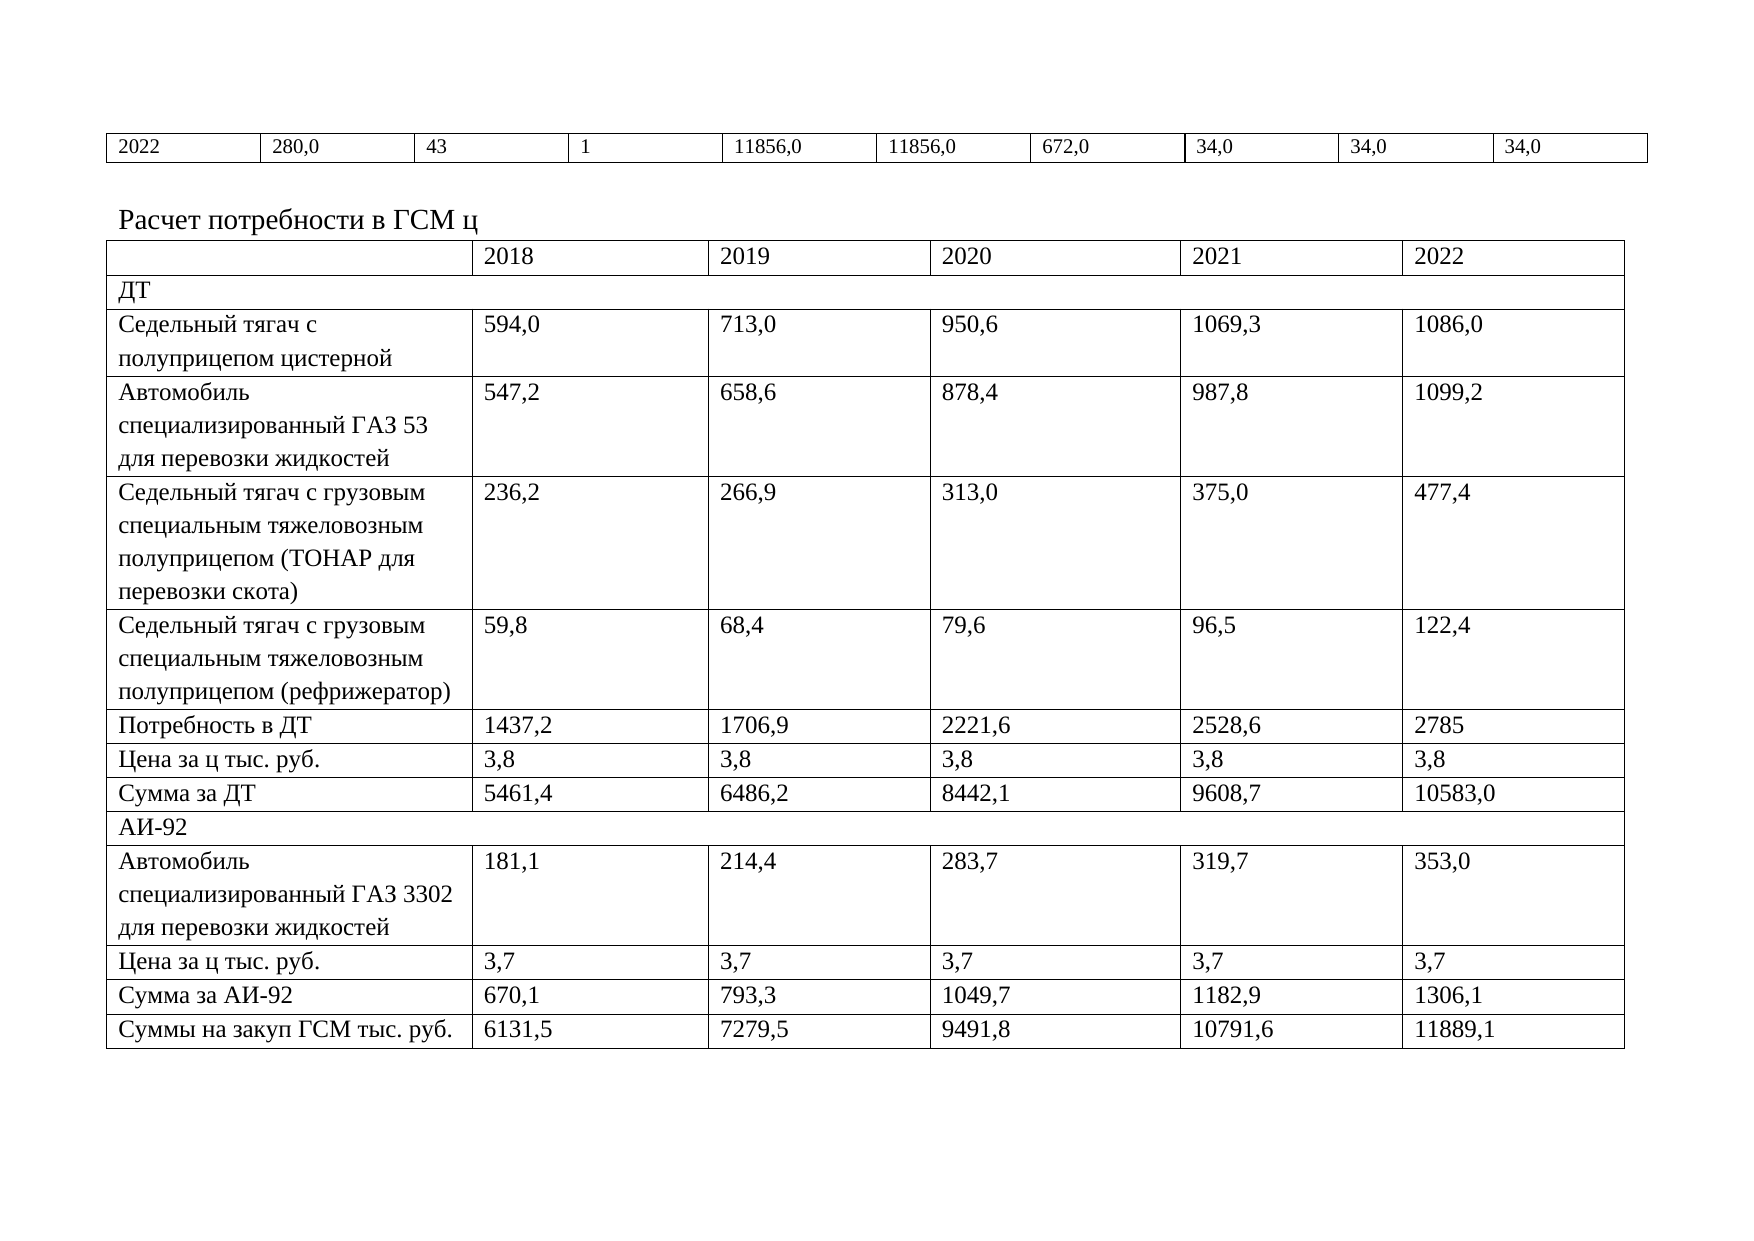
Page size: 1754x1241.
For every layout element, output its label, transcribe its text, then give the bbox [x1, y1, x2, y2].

table_cell 68,4 [709, 610, 930, 709]
table_cell 6131,5 [473, 1015, 708, 1047]
table_cell 3,7 [473, 946, 708, 979]
table_cell Цена за ц тыс. руб. [107, 946, 472, 979]
table_cell 1099,2 [1403, 377, 1624, 476]
table_cell 1049,7 [931, 980, 1180, 1013]
table_cell 713,0 [709, 310, 930, 376]
table_cell 950,6 [931, 310, 1180, 376]
table_cell 122,4 [1403, 610, 1624, 709]
table_cell 1306,1 [1403, 980, 1624, 1013]
table_cell 5461,4 [473, 778, 708, 811]
table_cell Цена за ц тыс. руб. [107, 744, 472, 777]
table_cell Сумма за АИ-92 [107, 980, 472, 1013]
table_cell 2528,6 [1181, 710, 1402, 743]
table_cell Суммы на закуп ГСМ тыс. руб. [107, 1015, 472, 1047]
table_cell 2221,6 [931, 710, 1180, 743]
table_cell 313,0 [931, 477, 1180, 609]
table_header 2019 [709, 241, 930, 274]
table_cell 477,4 [1403, 477, 1624, 609]
table_cell 9491,8 [931, 1015, 1180, 1047]
table_cell 3,7 [709, 946, 930, 979]
table_cell 594,0 [473, 310, 708, 376]
table_cell Сумма за ДТ [107, 778, 472, 811]
table_cell 2022 [107, 134, 260, 162]
table_cell 34,0 [1494, 134, 1647, 162]
table_cell 3,7 [1403, 946, 1624, 979]
table_cell 793,3 [709, 980, 930, 1013]
table_cell 96,5 [1181, 610, 1402, 709]
table_cell 319,7 [1181, 846, 1402, 945]
table_cell 375,0 [1181, 477, 1402, 609]
table_cell Автомобиль специализированный ГАЗ 3302 для перевозки жидкостей [107, 846, 472, 945]
table_cell 1 [569, 134, 722, 162]
table_cell 266,9 [709, 477, 930, 609]
table_cell 3,8 [709, 744, 930, 777]
table_header 2022 [1403, 241, 1624, 274]
table_cell 658,6 [709, 377, 930, 476]
table_cell 283,7 [931, 846, 1180, 945]
table_cell 181,1 [473, 846, 708, 945]
table_cell 9608,7 [1181, 778, 1402, 811]
table_cell 878,4 [931, 377, 1180, 476]
table_cell 8442,1 [931, 778, 1180, 811]
table_cell 1437,2 [473, 710, 708, 743]
table_cell 1069,3 [1181, 310, 1402, 376]
table_cell 670,1 [473, 980, 708, 1013]
table_cell Седельный тягач с грузовым специальным тяжеловозным полуприцепом (рефрижератор) [107, 610, 472, 709]
table_cell 34,0 [1186, 134, 1338, 162]
table_cell Автомобиль специализированный ГАЗ 53 для перевозки жидкостей [107, 377, 472, 476]
table_cell 11856,0 [877, 134, 1030, 162]
table_cell 59,8 [473, 610, 708, 709]
table_header 2020 [931, 241, 1180, 274]
table_cell 10791,6 [1181, 1015, 1402, 1047]
table_cell 214,4 [709, 846, 930, 945]
table_cell 3,8 [473, 744, 708, 777]
table_cell 3,8 [931, 744, 1180, 777]
text Расчет потребности в ГСМ ц [118, 202, 1636, 235]
table_cell 1086,0 [1403, 310, 1624, 376]
table_cell 987,8 [1181, 377, 1402, 476]
table_cell 79,6 [931, 610, 1180, 709]
table_cell 1706,9 [709, 710, 930, 743]
table_cell 2785 [1403, 710, 1624, 743]
table_cell 43 [415, 134, 568, 162]
table_cell 3,7 [931, 946, 1180, 979]
table_cell ДТ [107, 276, 1624, 308]
table_cell 11856,0 [723, 134, 876, 162]
table_cell 3,8 [1181, 744, 1402, 777]
table_cell Седельный тягач с грузовым специальным тяжеловозным полуприцепом (ТОНАР для перевозки скота) [107, 477, 472, 609]
table_header 2018 [473, 241, 708, 274]
table_cell 672,0 [1031, 134, 1184, 162]
table_cell 11889,1 [1403, 1015, 1624, 1047]
table_cell 6486,2 [709, 778, 930, 811]
table_cell 353,0 [1403, 846, 1624, 945]
table_cell 34,0 [1339, 134, 1493, 162]
table_cell Потребность в ДТ [107, 710, 472, 743]
table_cell 280,0 [261, 134, 414, 162]
table_header [107, 241, 472, 274]
table_cell 7279,5 [709, 1015, 930, 1047]
table_cell Седельный тягач с полуприцепом цистерной [107, 310, 472, 376]
table_cell 236,2 [473, 477, 708, 609]
table_cell 3,7 [1181, 946, 1402, 979]
table_header 2021 [1181, 241, 1402, 274]
table_cell 3,8 [1403, 744, 1624, 777]
table_cell 10583,0 [1403, 778, 1624, 811]
table_cell 1182,9 [1181, 980, 1402, 1013]
table_cell АИ-92 [107, 812, 1624, 845]
table_cell 547,2 [473, 377, 708, 476]
